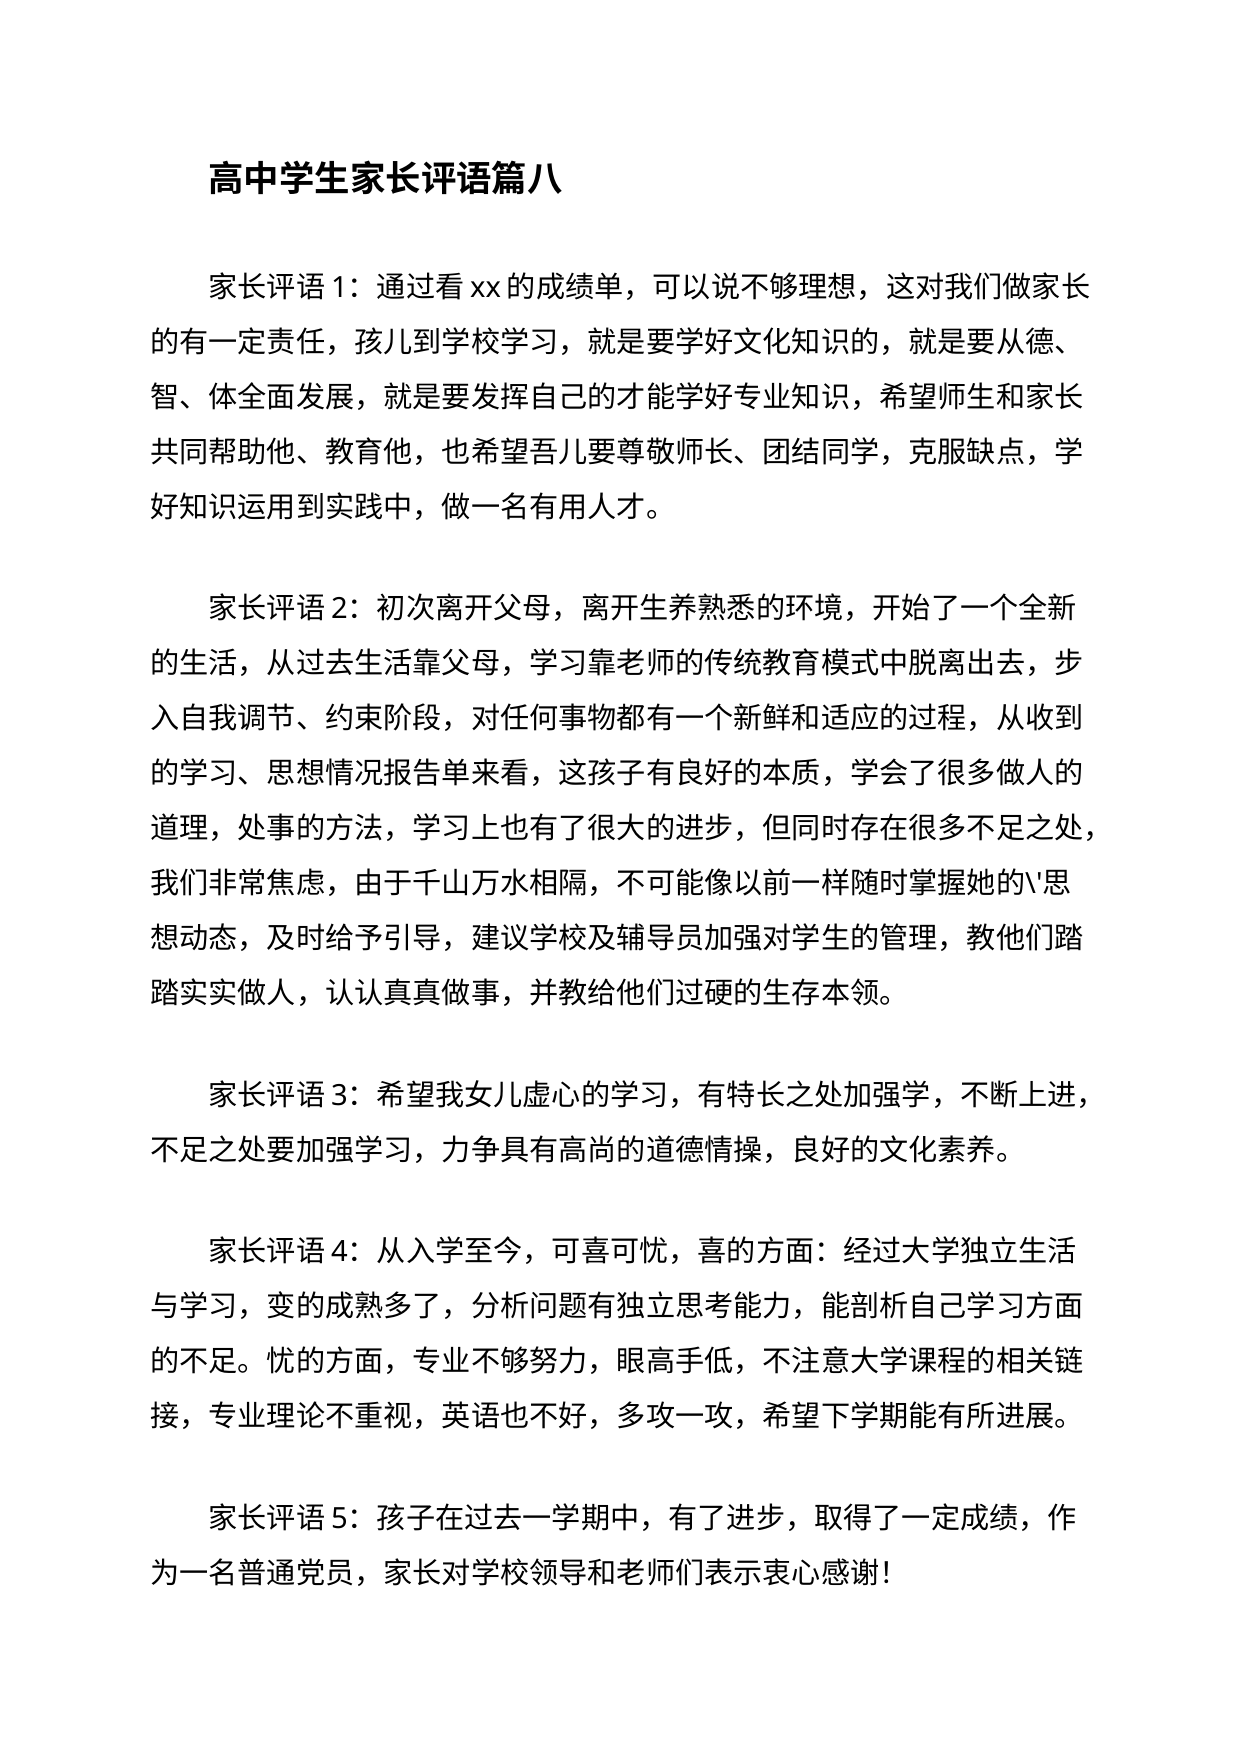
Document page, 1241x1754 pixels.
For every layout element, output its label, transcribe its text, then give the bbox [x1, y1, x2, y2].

text 家长评语1：通过看xx的成绩单，可以说不够理想，这对我们做家长的有一定责任，孩儿到学校学习，就是要学好文化知识的，就是要从德、智、体全面发展，就是要发挥自己的才能学好专业知识，希望师生和家长共同帮助他、教育他，也希望吾儿要尊敬师长、团结同学，克服缺点，学好知识运用到实践中，做一名有用人才。 [150, 263, 1090, 525]
text 高中学生家长评语篇八 [150, 150, 1090, 201]
text 家长评语5：孩子在过去一学期中，有了进步，取得了一定成绩，作为一名普通党员，家长对学校领导和老师们表示衷心感谢！ [150, 1494, 1090, 1592]
text 家长评语4：从入学至今，可喜可忧，喜的方面：经过大学独立生活与学习，变的成熟多了，分析问题有独立思考能力，能剖析自己学习方面的不足。忧的方面，专业不够努力，眼高手低，不注意大学课程的相关链接，专业理论不重视，英语也不好，多攻一攻，希望下学期能有所进展。 [150, 1228, 1090, 1435]
text 家长评语3：希望我女儿虚心的学习，有特长之处加强学，不断上进，不足之处要加强学习，力争具有高尚的道德情操，良好的文化素养。 [150, 1071, 1090, 1168]
text 家长评语2：初次离开父母，离开生养熟悉的环境，开始了一个全新的生活，从过去生活靠父母，学习靠老师的传统教育模式中脱离出去，步入自我调节、约束阶段，对任何事物都有一个新鲜和适应的过程，从收到的学习、思想情况报告单来看，这孩子有良好的本质，学会了很多做人的道理，处事的方法，学习上也有了很大的进步，但同时存在很多不足之处，我们非常焦虑，由于千山万水相隔，不可能像以前一样随时掌握她的\'思想动态，及时给予引导，建议学校及辅导员加强对学生的管理，教他们踏踏实实做人，认认真真做事，并教给他们过硬的生存本领。 [150, 585, 1090, 1012]
